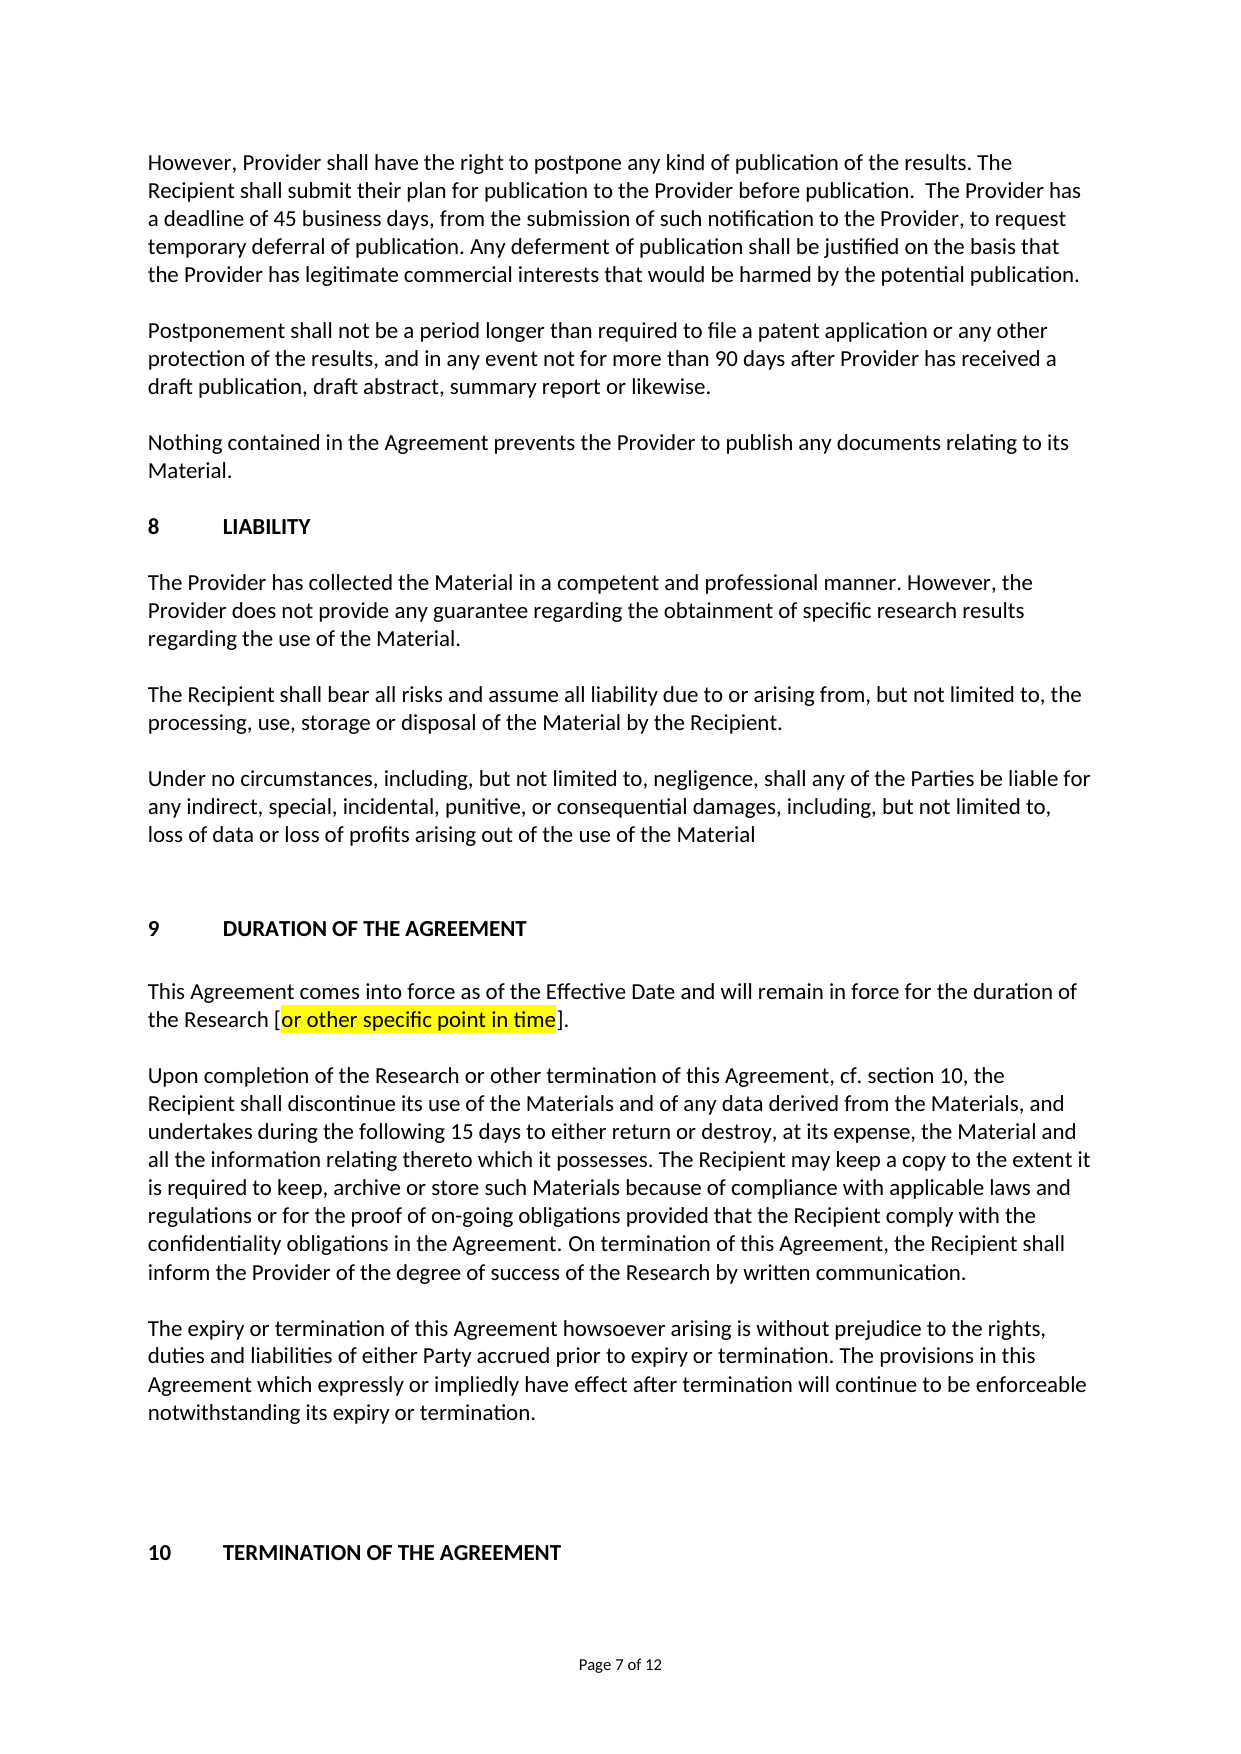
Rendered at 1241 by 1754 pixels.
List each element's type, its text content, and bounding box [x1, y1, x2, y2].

text Upon completion of the Research or other termination of this Agreement, cf. section 10, the Recipient shall discontinue its use of the Materials and of any data derived from the Materials, and undertakes during the following 15 days to either return or destroy, at its expense, the Material and all the information relating thereto which it possesses. The Recipient may keep a copy to the extent it is required to keep, archive or store such Materials because of compliance with applicable laws and regulations or for the proof of on-going obligations provided that the Recipient comply with the confidentiality obligations in the Agreement. On termination of this Agreement, the Recipient shall inform the Provider of the degree of success of the Research by written communication. [148, 1061, 1092, 1286]
text The expiry or termination of this Agreement howsoever arising is without prejudice to the rights, duties and liabilities of either Party accrued prior to expiry or termination. The provisions in this Agreement which expressly or impliedly have effect after termination will continue to be enforceable notwithstanding its expiry or termination. [148, 1314, 1092, 1426]
text The Recipient shall bear all risks and assume all liability due to or arising from, but not limited to, the processing, use, storage or disposal of the Material by the Recipient. [148, 680, 1092, 736]
text However, Provider shall have the right to postpone any kind of publication of the results. The Recipient shall submit their plan for publication to the Provider before publication. The Provider has a deadline of 45 business days, from the submission of such notification to the Provider, to request temporary deferral of publication. Any deferment of publication shall be justified on the basis that the Provider has legitimate commercial interests that would be harmed by the potential publication. [148, 148, 1092, 288]
subtitle liability [148, 512, 1092, 540]
text The Provider has collected the Material in a competent and professional manner. However, the Provider does not provide any guarantee regarding the obtainment of specific research results regarding the use of the Material. [148, 568, 1092, 652]
text Nothing contained in the Agreement prevents the Provider to publish any documents relating to its Material. [148, 428, 1092, 484]
text This Agreement comes into force as of the Effective Date and will remain in force for the duration of the Research [or other specific point in time]. [148, 977, 1092, 1033]
text Under no circumstances, including, but not limited to, negligence, shall any of the Parties be liable for any indirect, special, incidental, punitive, or consequential damages, including, but not limited to, loss of data or loss of profits arising out of the use of the Material [148, 764, 1092, 848]
subtitle Duration of the agreement [148, 914, 1092, 942]
text Postponement shall not be a period longer than required to file a patent application or any other protection of the results, and in any event not for more than 90 days after Provider has received a draft publication, draft abstract, summary report or likewise. [148, 316, 1092, 400]
subtitle termination of the agreement [148, 1538, 1092, 1566]
